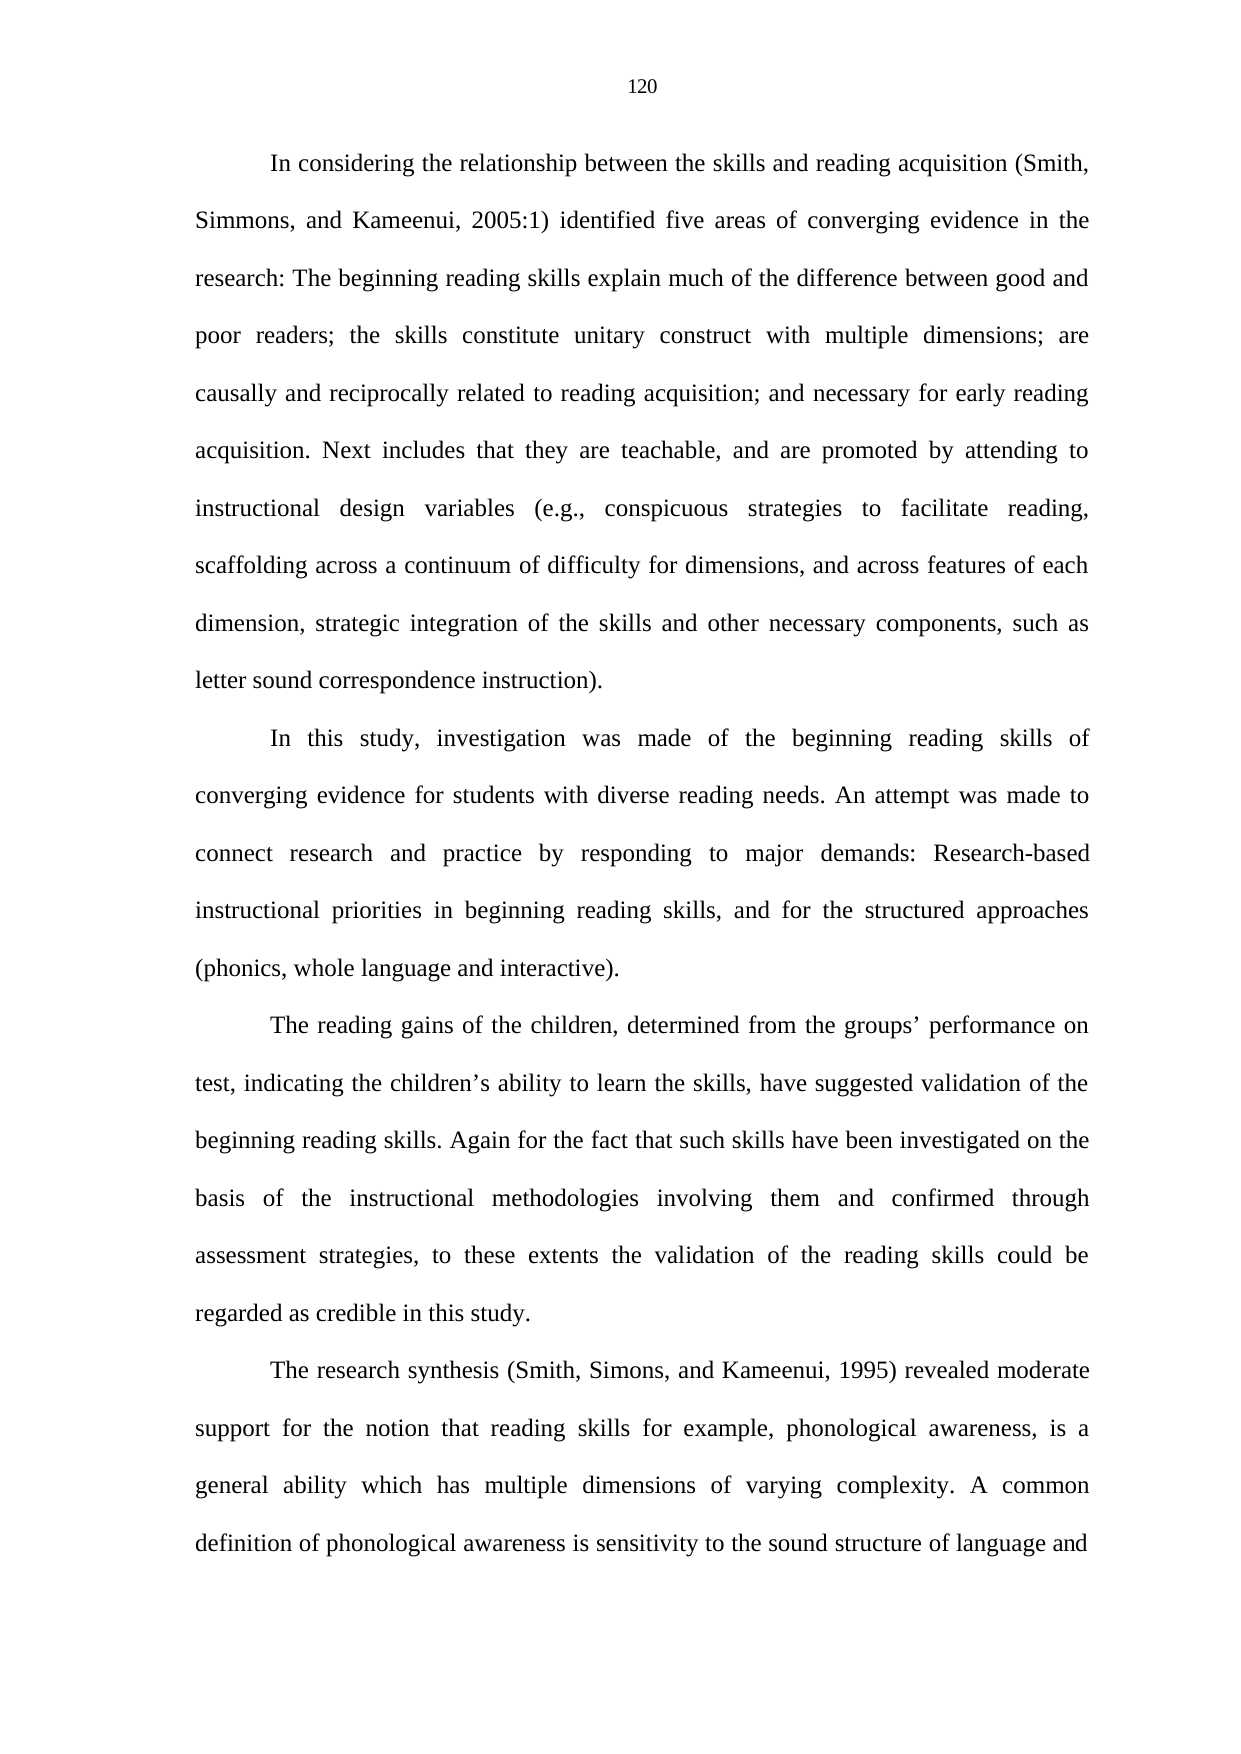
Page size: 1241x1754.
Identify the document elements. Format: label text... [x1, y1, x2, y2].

text The research synthesis (Smith, Simons, and Kameenui, 1995) revealed moderate support for the notion that reading skills for example, phonological awareness, is a general ability which has multiple dimensions of varying complexity. A common definition of phonological awareness is sensitivity to the sound structure of language and [195, 1356, 1091, 1557]
text The reading gains of the children, determined from the groups’ performance on test, indicating the children’s ability to learn the skills, have suggested validation of the beginning reading skills. Again for the fact that such skills have been investigated on the basis of the instructional methodologies involving them and confirmed through assessment strategies, to these extents the validation of the reading skills could be regarded as credible in this study. [195, 1011, 1090, 1327]
text In this study, investigation was made of the beginning reading skills of converging evidence for students with diverse reading needs. An attempt was made to connect research and practice by responding to major demands: Research-based instructional priorities in beginning reading skills, and for the structured approaches (phonics, whole language and interactive). [195, 723, 1090, 982]
text In considering the relationship between the skills and reading acquisition (Smith, Simmons, and Kameenui, 2005:1) identified five areas of converging evidence in the research: The beginning reading skills explain much of the difference between good and poor readers; the skills constitute unitary construct with multiple dimensions; are causally and reciprocally related to reading acquisition; and necessary for early reading acquisition. Next includes that they are teachable, and are promoted by attending to instructional design variables (e.g., conspicuous strategies to facilitate reading, scaffolding across a continuum of difficulty for dimensions, and across features of each dimension, strategic integration of the skills and other necessary components, such as letter sound correspondence instruction). [195, 148, 1090, 694]
